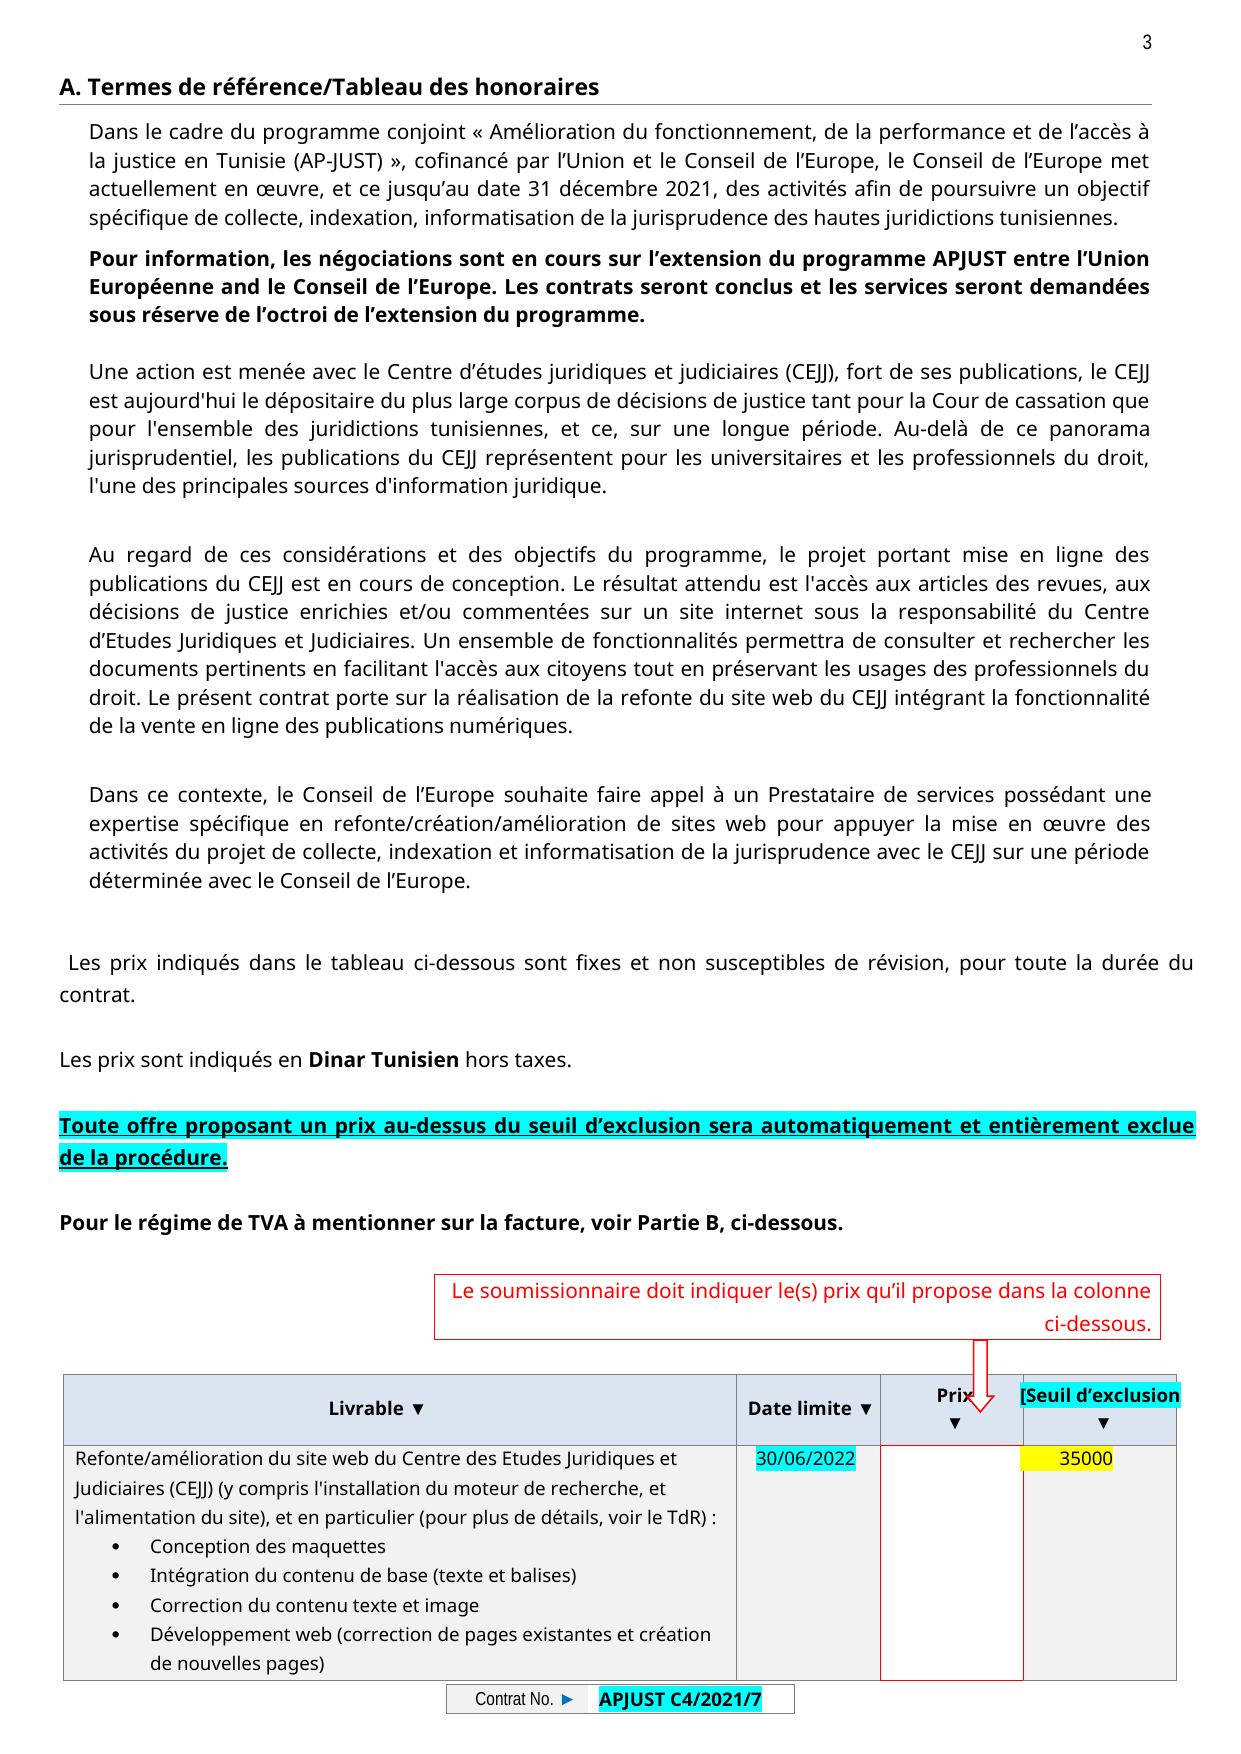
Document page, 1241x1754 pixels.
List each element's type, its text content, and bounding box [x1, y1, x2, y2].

text Dans le cadre du programme conjoint « Amélioration du fonctionnement, de la performance et de l’accès à la justice en Tunisie (AP-JUST) », cofinancé par l’Union et le Conseil de l’Europe, le Conseil de l’Europe met actuellement en œuvre, et ce jusqu’au date 31 décembre 2021, des activités afin de poursuivre un objectif spécifique de collecte, indexation, informatisation de la jurisprudence des hautes juridictions tunisiennes. [89, 117, 1152, 231]
text Pour le régime de TVA à mentionner sur la facture, voir Partie B, ci-dessous. [59, 1208, 1196, 1237]
text Les prix indiqués dans le tableau ci-dessous sont fixes et non susceptibles de révision, pour toute la durée du contrat. [59, 948, 1196, 1009]
text Une action est menée avec le Centre d’études juridiques et judiciaires (CEJJ), fort de ses publications, le CEJJ est aujourd'hui le dépositaire du plus large corpus de décisions de justice tant pour la Cour de cassation que pour l'ensemble des juridictions tunisiennes, et ce, sur une longue période. Au-delà de ce panorama jurisprudentiel, les publications du CEJJ représentent pour les universitaires et les professionnels du droit, l'une des principales sources d'information juridique. [89, 357, 1152, 499]
text Pour information, les négociations sont en cours sur l’extension du programme APJUST entre l’Union Européenne and le Conseil de l’Europe. Les contrats seront conclus et les services seront demandées sous réserve de l’octroi de l’extension du programme. [89, 244, 1152, 329]
table_cell 35000 [1024, 1446, 1176, 1680]
table_header Livrable ▼ [64, 1375, 736, 1445]
table_header [Seuil d’exclusion] ▼ [1024, 1408, 1176, 1445]
table_cell 30/06/2022 [737, 1446, 880, 1680]
table_header Prix ▼ [881, 1375, 1023, 1445]
table_cell [881, 1446, 1023, 1680]
text Dans ce contexte, le Conseil de l’Europe souhaite faire appel à un Prestataire de services possédant une expertise spécifique en refonte/création/amélioration de sites web pour appuyer la mise en œuvre des activités du projet de collecte, indexation et informatisation de la jurisprudence avec le CEJJ sur une période déterminée avec le Conseil de l’Europe. [89, 781, 1152, 894]
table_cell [64, 1446, 736, 1680]
text A. Termes de référence/Tableau des honoraires [59, 71, 1152, 104]
text Le soumissionnaire doit indiquer le(s) prix qu’il propose dans la colonne ci-dessous. [435, 1275, 1160, 1339]
table_header Date limite ▼ [737, 1375, 880, 1445]
text Les prix sont indiqués en Dinar Tunisien hors taxes. [59, 1046, 1196, 1074]
text Toute offre proposant un prix au-dessus du seuil d’exclusion sera automatiquement et entièrement exclue de la procédure. [59, 1139, 1196, 1172]
text Au regard de ces considérations et des objectifs du programme, le projet portant mise en ligne des publications du CEJJ est en cours de conception. Le résultat attendu est l'accès aux articles des revues, aux décisions de justice enrichies et/ou commentées sur un site internet sous la responsabilité du Centre d’Etudes Juridiques et Judiciaires. Un ensemble de fonctionnalités permettra de consulter et rechercher les documents pertinents en facilitant l'accès aux citoyens tout en préservant les usages des professionnels du droit. Le présent contrat porte sur la réalisation de la refonte du site web du CEJJ intégrant la fonctionnalité de la vente en ligne des publications numériques. [89, 541, 1152, 739]
